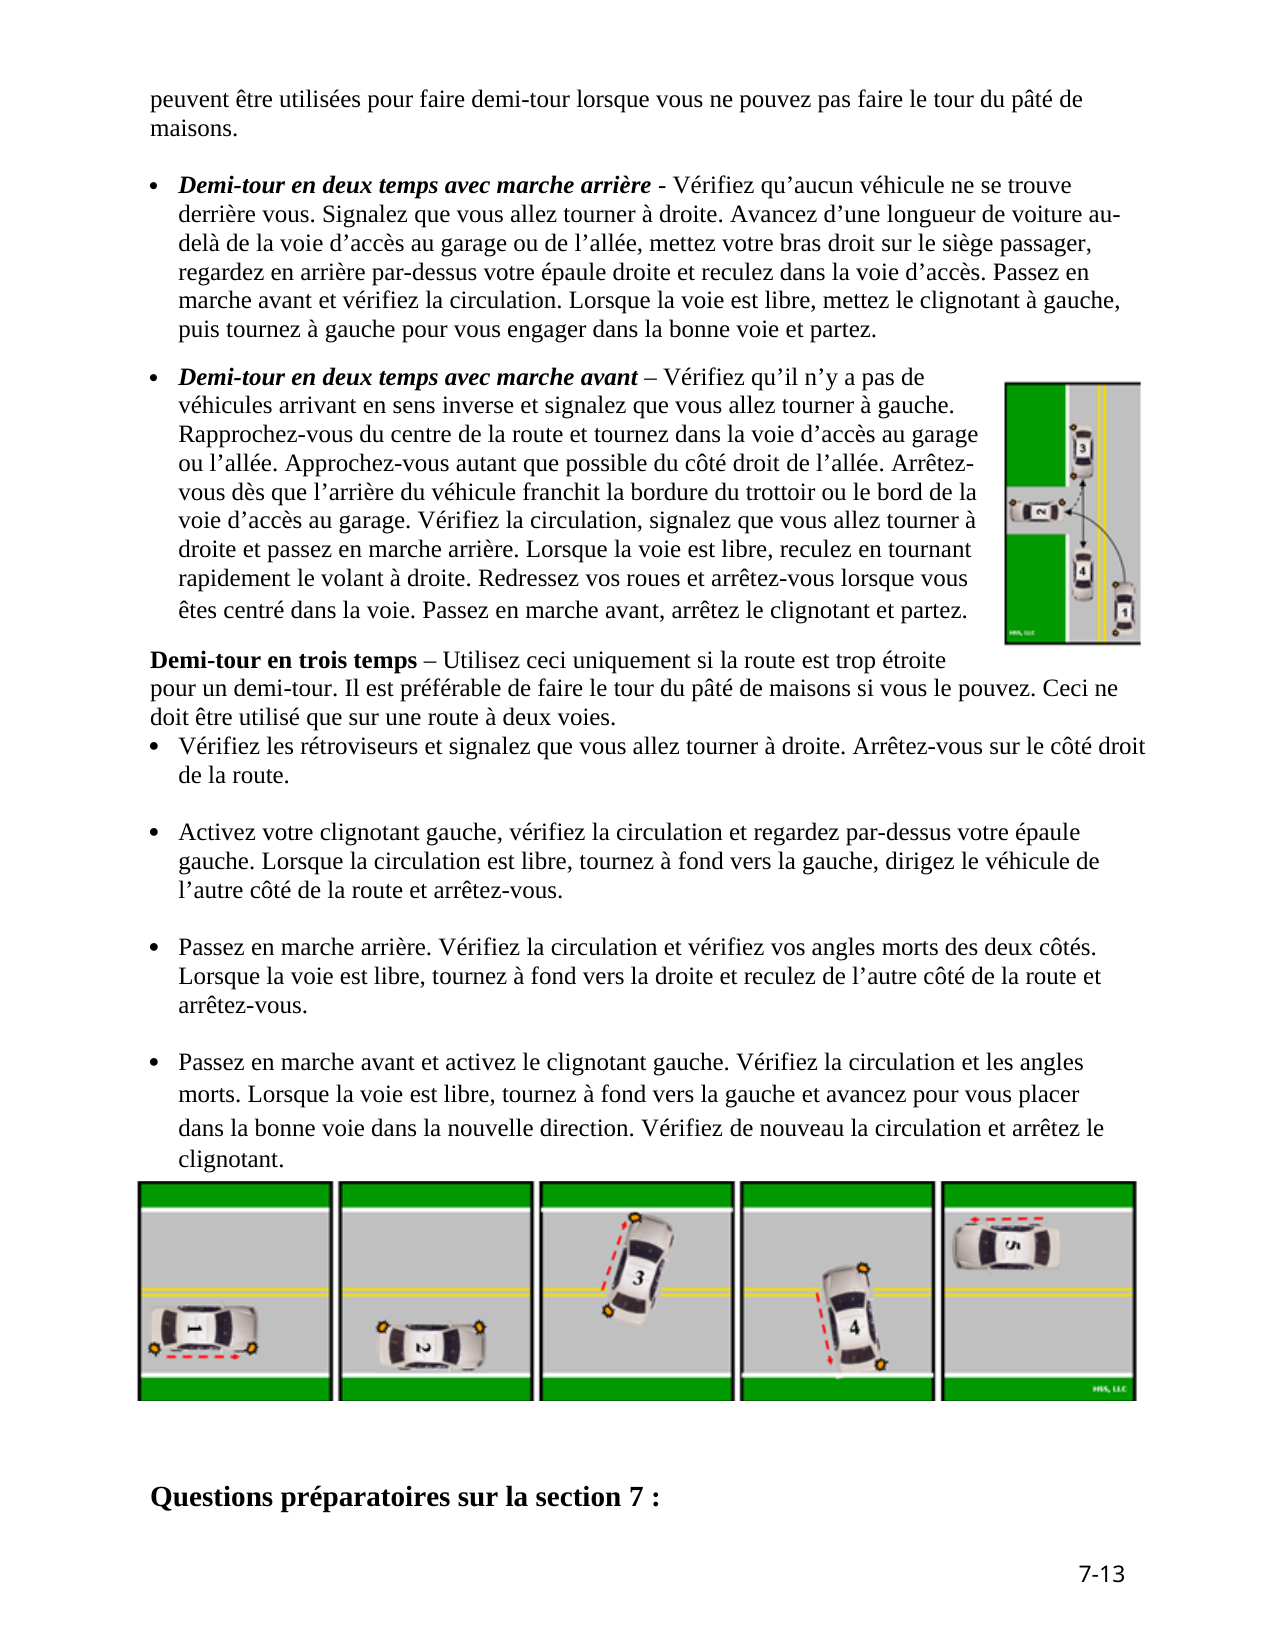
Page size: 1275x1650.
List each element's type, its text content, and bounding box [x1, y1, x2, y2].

picture [135, 1181, 1138, 1400]
text Questions préparatoires sur la section 7 : [150, 1479, 1125, 1513]
list Demi-tour en deux temps avec marche arrière - Vérifiez qu’aucun véhicule ne se trouve derrière vous. Signalez que vous allez tourner à droite. Avancez d’une longueur de voiture au-delà de la voie d’accès au garage ou de l’allée, mettez votre bras droit sur le siège passager, regardez en arrière par-dessus votre épaule droite et reculez dans la voie d’accès. Passez en marche avant et vérifiez la circulation. Lorsque la voie est libre, mettez le clignotant à gauche, puis tournez à gauche pour vous engager dans la bonne voie et partez. [150, 171, 1125, 343]
picture [1002, 380, 1140, 643]
list Demi-tour en deux temps avec marche avant – Vérifiez qu’il n’y a pas de véhicules arrivant en sens inverse et signalez que vous allez tourner à gauche. Rapprochez-vous du centre de la route et tournez dans la voie d’accès au garage ou l’allée. Approchez-vous autant que possible du côté droit de l’allée. Arrêtez-vous dès que l’arrière du véhicule franchit la bordure du trottoir ou le bord de la voie d’accès au garage. Vérifiez la circulation, signalez que vous allez tourner à droite et passez en marche arrière. Lorsque la voie est libre, reculez en tournant rapidement le volant à droite. Redressez vos roues et arrêtez-vous lorsque vous êtes centré dans la voie. Passez en marche avant, arrêtez le clignotant et partez. [150, 362, 1125, 626]
list Activez votre clignotant gauche, vérifiez la circulation et regardez par-dessus votre épaule gauche. Lorsque la circulation est libre, tournez à fond vers la gauche, dirigez le véhicule de l’autre côté de la route et arrêtez-vous. [150, 817, 1125, 903]
list Passez en marche avant et activez le clignotant gauche. Vérifiez la circulation et les angles morts. Lorsque la voie est libre, tournez à fond vers la gauche et avancez pour vous placer dans la bonne voie dans la nouvelle direction. Vérifiez de nouveau la circulation et arrêtez le clignotant. [150, 1047, 1125, 1173]
list Passez en marche arrière. Vérifiez la circulation et vérifiez vos angles morts des deux côtés. Lorsque la voie est libre, tournez à fond vers la droite et reculez de l’autre côté de la route et arrêtez-vous. [150, 932, 1125, 1018]
list Vérifiez les rétroviseurs et signalez que vous allez tourner à droite. Arrêtez-vous sur le côté droit de la route. [150, 731, 1155, 788]
text Demi-tour en trois temps – Utilisez ceci uniquement si la route est trop étroite pour un demi-tour. Il est préférable de faire le tour du pâté de maisons si vous le pouvez. Ceci ne doit être utilisé que sur une route à deux voies. [150, 645, 1125, 731]
